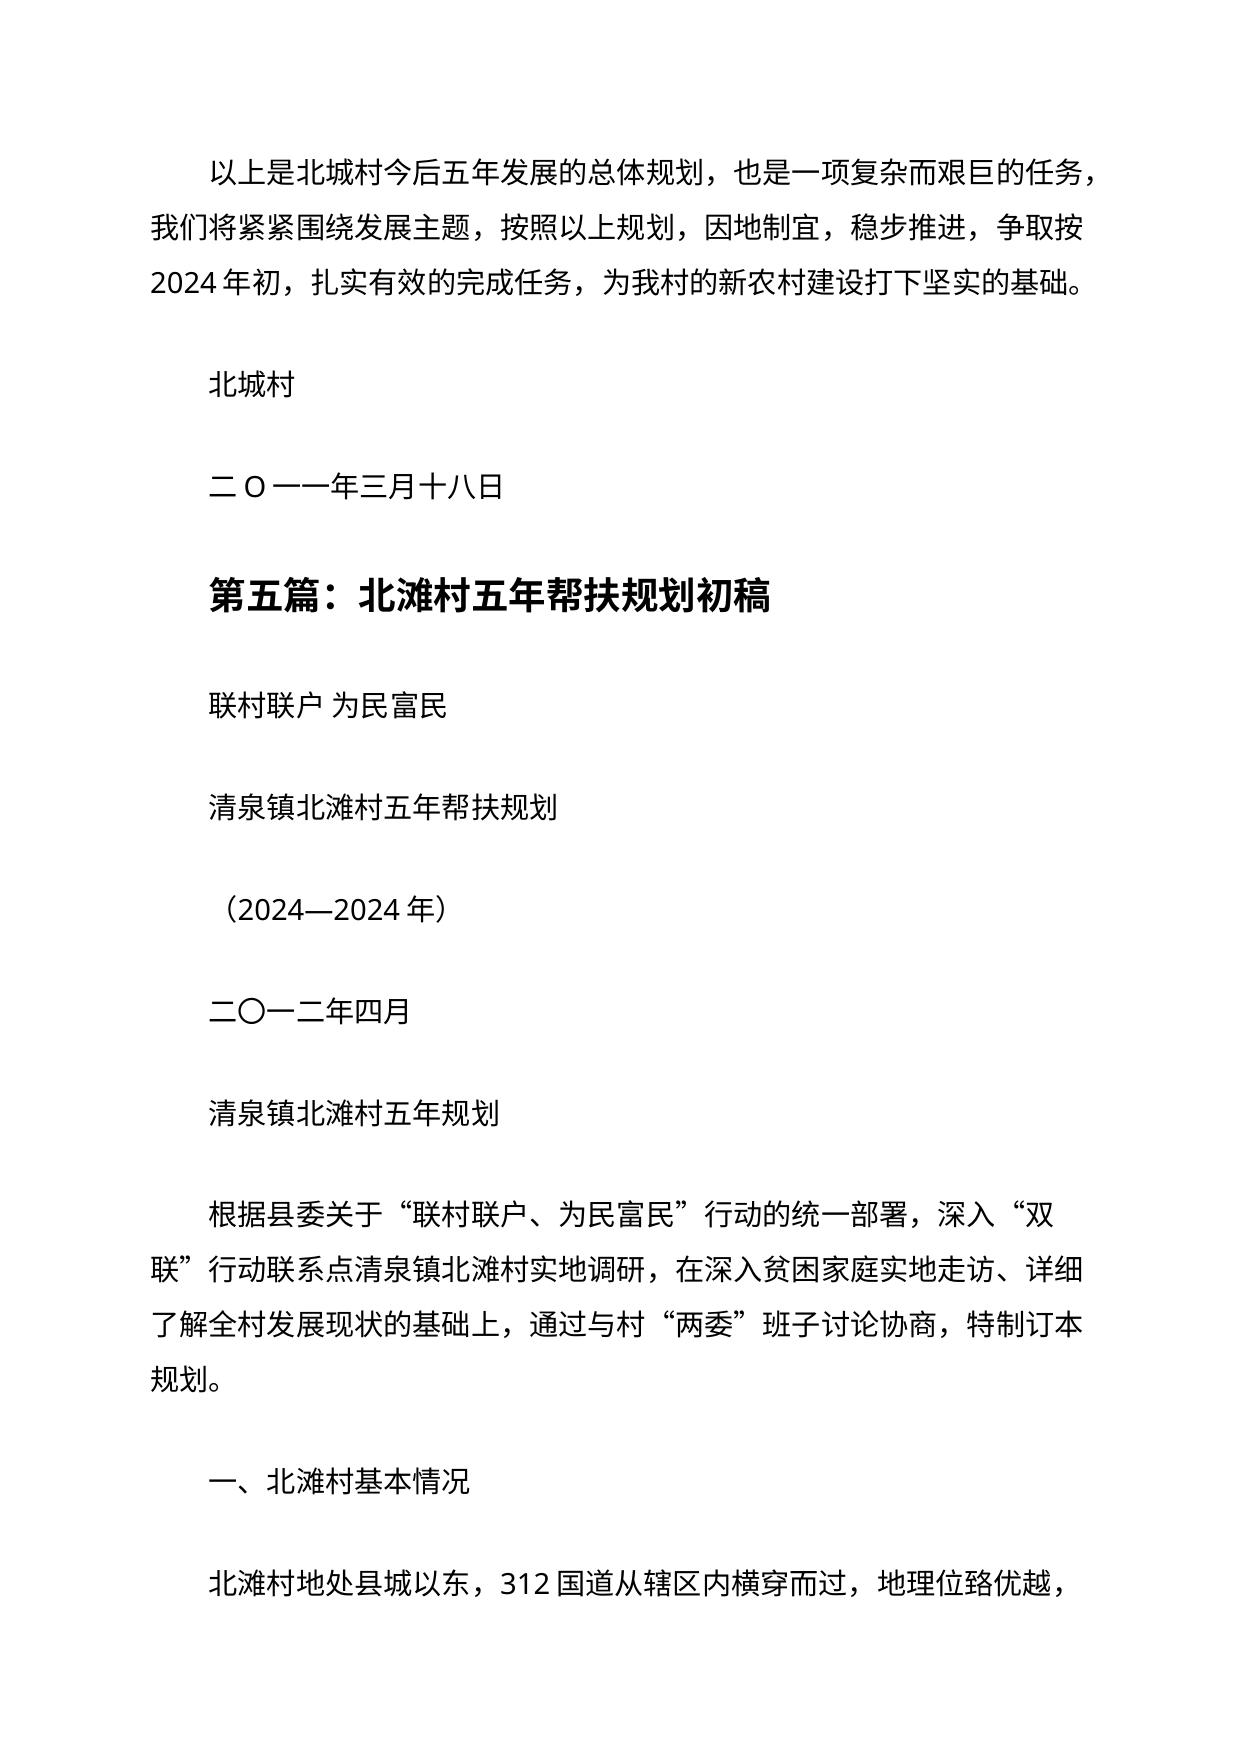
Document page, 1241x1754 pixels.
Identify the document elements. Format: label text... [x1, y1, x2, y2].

text 北城村 [150, 362, 1090, 404]
text 以上是北城村今后五年发展的总体规划，也是一项复杂而艰巨的任务，我们将紧紧围绕发展主题，按照以上规划，因地制宜，稳步推进，争取按2024年初，扎实有效的完成任务，为我村的新农村建设打下坚实的基础。 [150, 150, 1090, 302]
text 一、北滩村基本情况 [150, 1458, 1090, 1501]
text 清泉镇北滩村五年规划 [150, 1090, 1090, 1132]
text 二O一一年三月十八日 [150, 463, 1090, 506]
text 根据县委关于“联村联户、为民富民”行动的统一部署，深入“双联”行动联系点清泉镇北滩村实地调研，在深入贫困家庭实地走访、详细了解全村发展现状的基础上，通过与村“两委”班子讨论协商，特制订本规划。 [150, 1192, 1090, 1399]
text 清泉镇北滩村五年帮扶规划 [150, 785, 1090, 827]
text 二〇一二年四月 [150, 988, 1090, 1031]
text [150, 1560, 1090, 1603]
text 第五篇：北滩村五年帮扶规划初稿 [150, 566, 1090, 620]
text （2024—2024年） [150, 886, 1090, 929]
text 联村联户 为民富民 [150, 683, 1090, 725]
